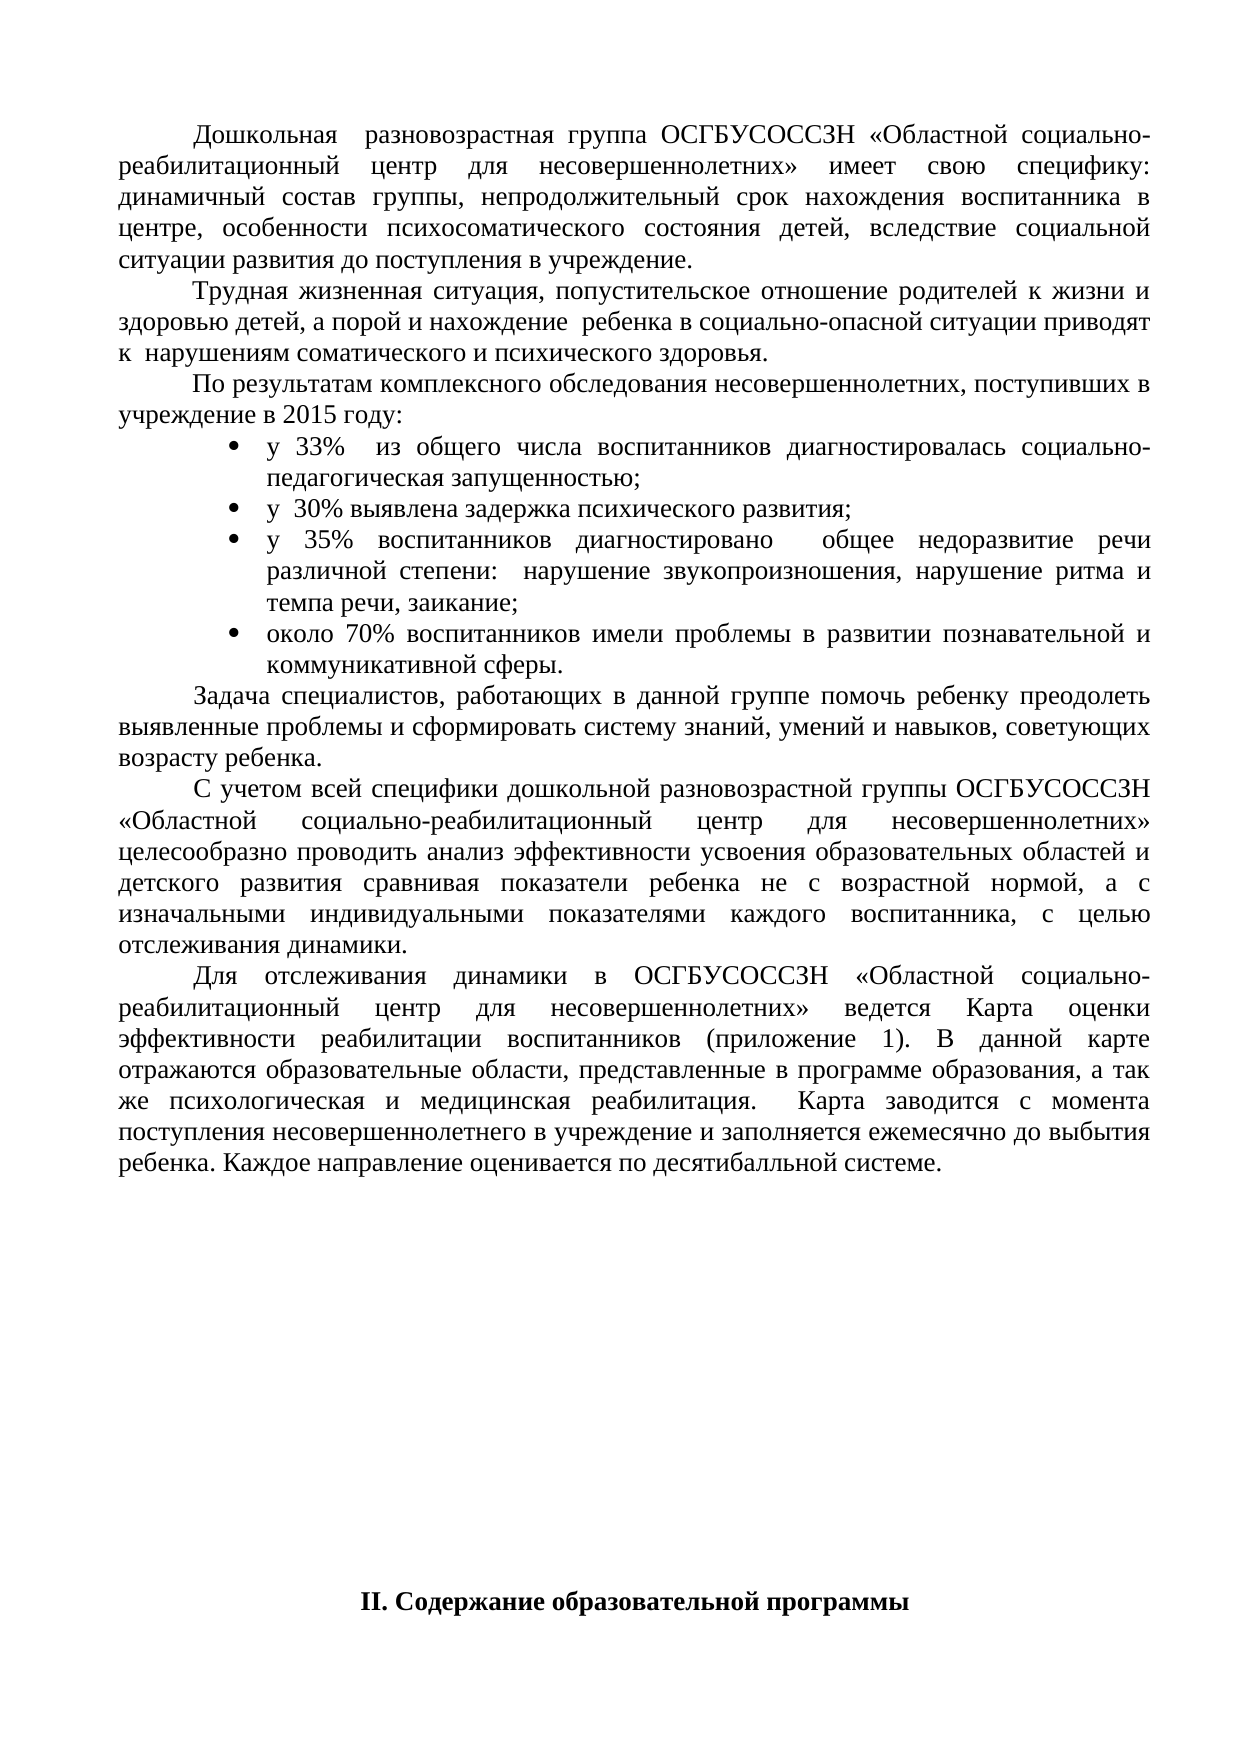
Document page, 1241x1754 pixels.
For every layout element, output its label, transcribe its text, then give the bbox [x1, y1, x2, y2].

text II. Содержание образовательной программы [118, 1585, 1152, 1616]
list у 33% из общего числа воспитанников диагностировалась социально-педагогическая запущенностью; [229, 429, 1152, 492]
text Для отслеживания динамики в ОСГБУСОССЗН «Областной социально-реабилитационный центр для несовершеннолетних» ведется Карта оценки эффективности реабилитации воспитанников (приложение 1). В данной карте отражаются образовательные области, представленные в программе образования, а так же психологическая и медицинская реабилитация. Карта заводится с момента поступления несовершеннолетнего в учреждение и заполняется ежемесячно до выбытия ребенка. Каждое направление оценивается по десятибалльной системе. [118, 959, 1152, 1177]
list у 30% выявлена задержка психического развития; [229, 492, 1152, 523]
text Трудная жизненная ситуация, попустительское отношение родителей к жизни и здоровью детей, а порой и нахождение ребенка в социально-опасной ситуации приводят к нарушениям соматического и психического здоровья. [118, 274, 1152, 367]
list около 70% воспитанников имели проблемы в развитии познавательной и коммуникативной сферы. [229, 617, 1152, 679]
text С учетом всей специфики дошкольной разновозрастной группы ОСГБУСОССЗН «Областной социально-реабилитационный центр для несовершеннолетних» целесообразно проводить анализ эффективности усвоения образовательных областей и детского развития сравнивая показатели ребенка не с возрастной нормой, а с изначальными индивидуальными показателями каждого воспитанника, с целью отслеживания динамики. [118, 773, 1152, 959]
text Задача специалистов, работающих в данной группе помочь ребенку преодолеть выявленные проблемы и сформировать систему знаний, умений и навыков, советующих возрасту ребенка. [118, 679, 1152, 773]
text Дошкольная разновозрастная группа ОСГБУСОССЗН «Областной социально-реабилитационный центр для несовершеннолетних» имеет свою специфику: динамичный состав группы, непродолжительный срок нахождения воспитанника в центре, особенности психосоматического состояния детей, вследствие социальной ситуации развития до поступления в учреждение. [118, 118, 1152, 274]
list у 35% воспитанников диагностировано общее недоразвитие речи различной степени: нарушение звукопроизношения, нарушение ритма и темпа речи, заикание; [229, 523, 1152, 617]
text По результатам комплексного обследования несовершеннолетних, поступивших в учреждение в 2015 году: [118, 367, 1152, 429]
